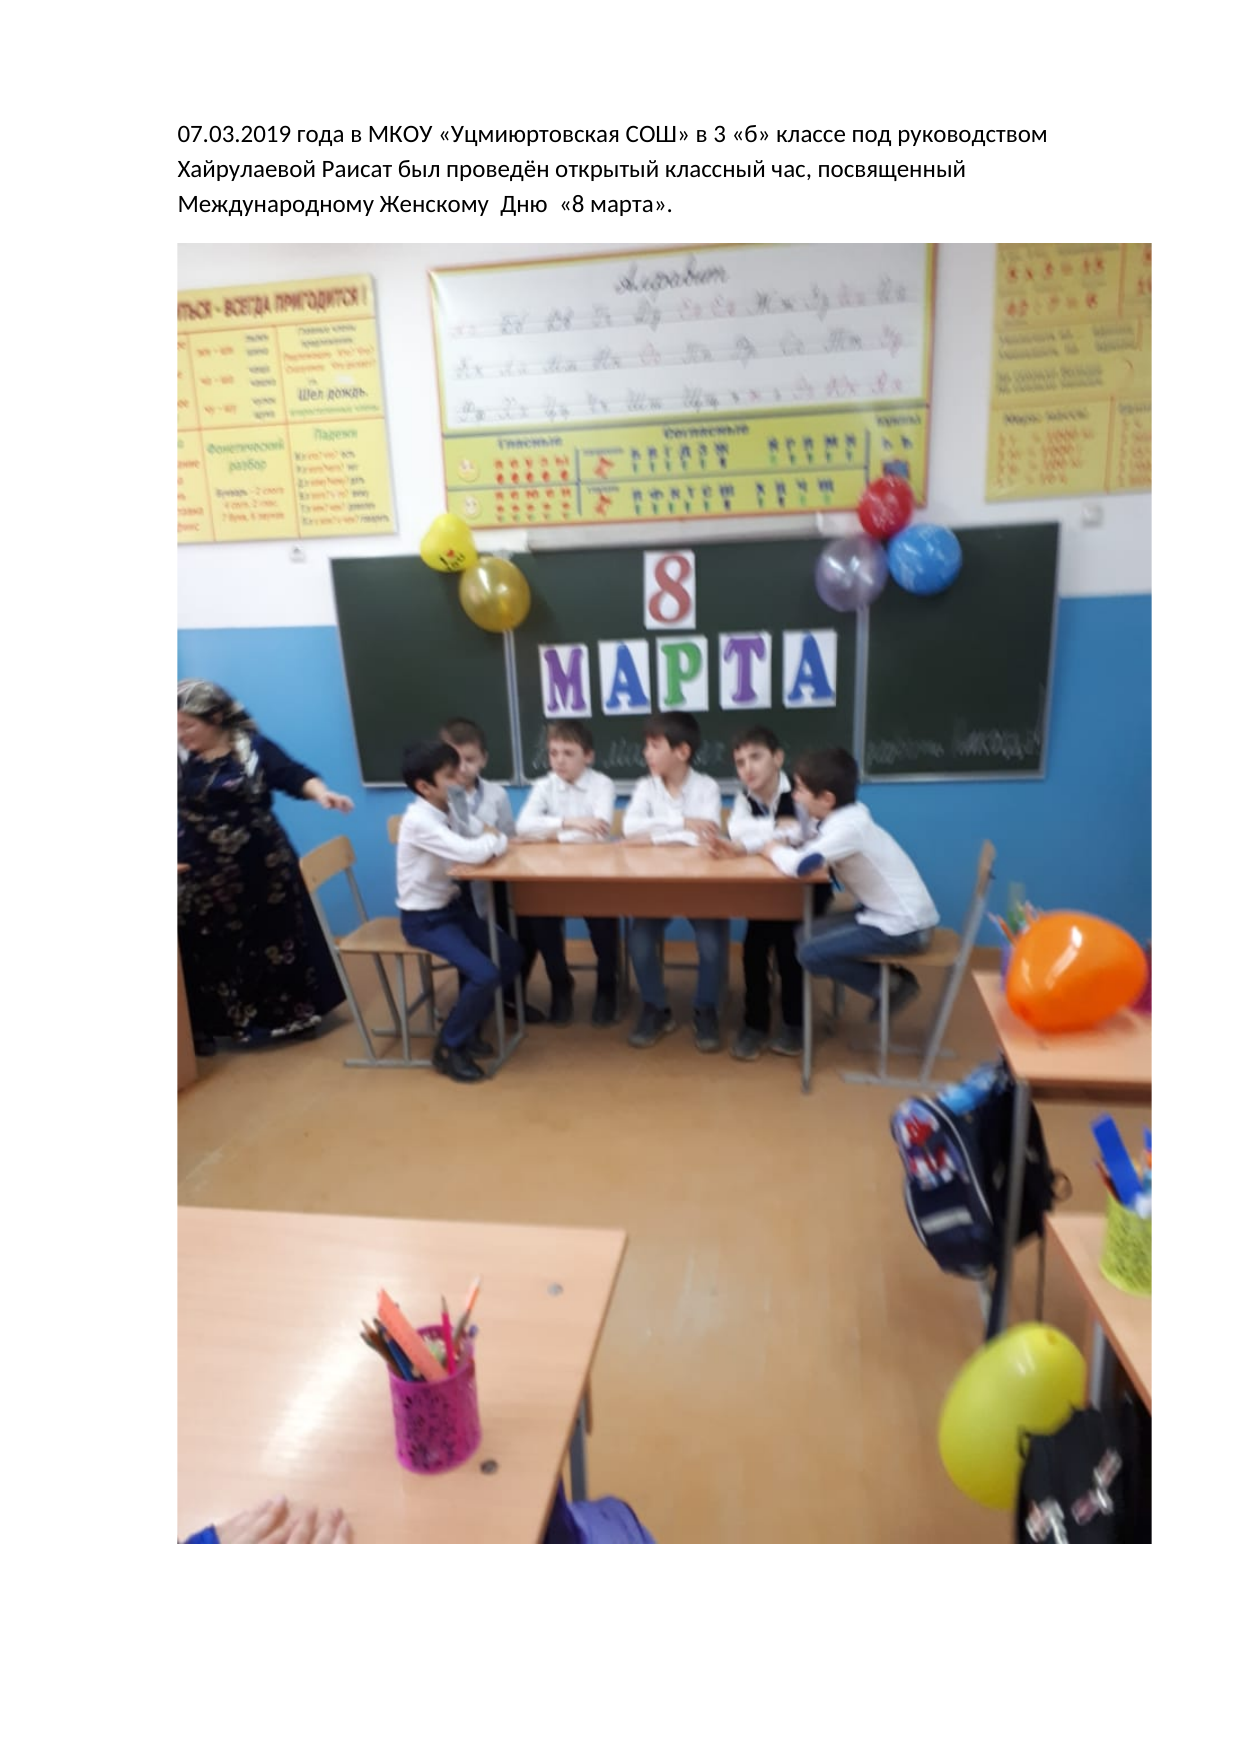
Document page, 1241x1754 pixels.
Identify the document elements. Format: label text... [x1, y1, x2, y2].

picture [177, 243, 1152, 1544]
text 07.03.2019 года в МКОУ «Уцмиюртовская СОШ» в 3 «б» классе под руководством Хайрулаевой Раисат был проведён открытый классный час, посвященный Международному Женскому Дню «8 марта». [177, 118, 1152, 219]
